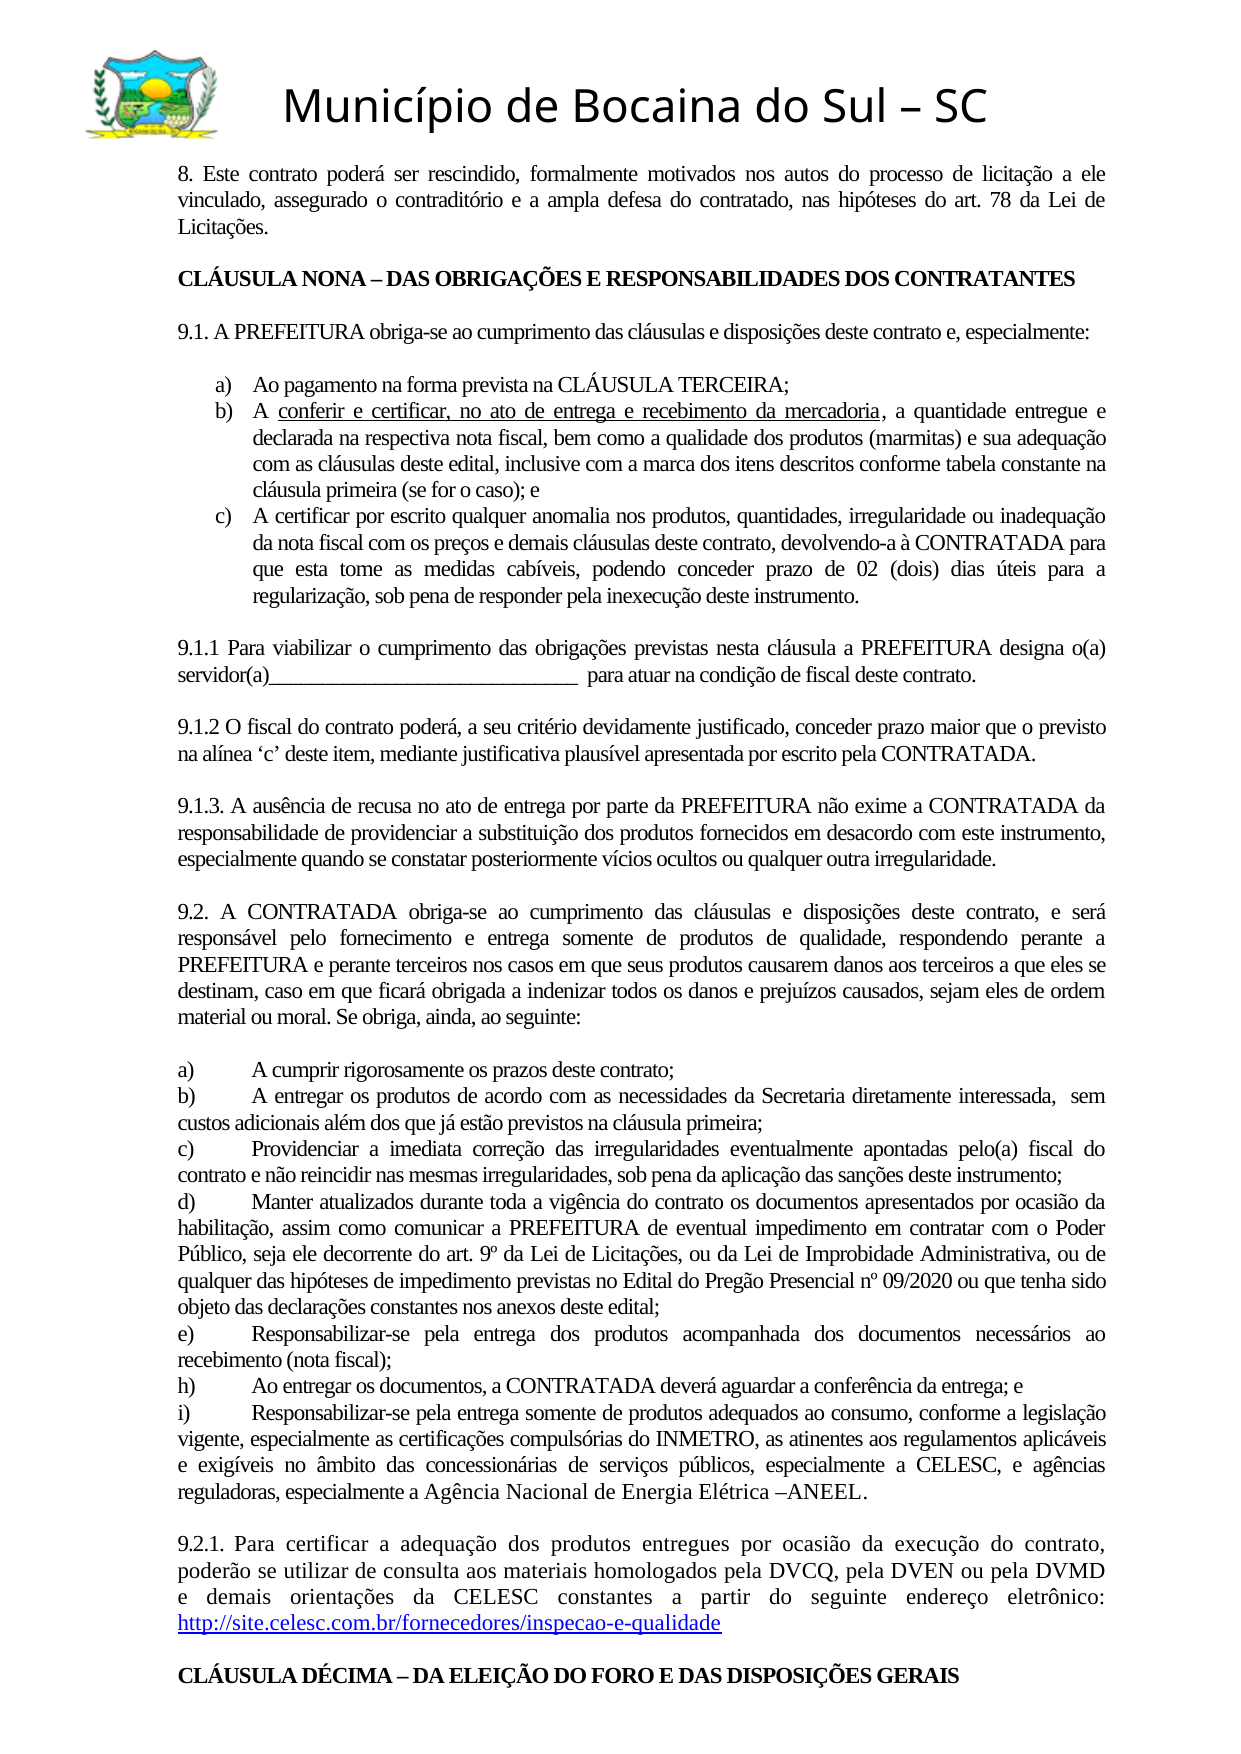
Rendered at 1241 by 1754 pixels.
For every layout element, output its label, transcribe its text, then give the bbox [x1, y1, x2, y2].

list Ao entregar os documentos, a CONTRATADA deverá aguardar a conferência da entrega; e [177, 1372, 1107, 1399]
list Providenciar a imediata correção das irregularidades eventualmente apontadas pelo(a) fiscal do contrato e não reincidir nas mesmas irregularidades, sob pena da aplicação das sanções deste instrumento; [177, 1135, 1107, 1188]
picture [85, 47, 219, 139]
text 9.1. A PREFEITURA obriga-se ao cumprimento das cláusulas e disposições deste contrato e, especialmente: [177, 318, 1107, 344]
list A conferir e certificar, no ato de entrega e recebimento da mercadoria, a quantidade entregue e declarada na respectiva nota fiscal, bem como a qualidade dos produtos (marmitas) e sua adequação com as cláusulas deste edital, inclusive com a marca dos itens descritos conforme tabela constante na cláusula primeira (se for o caso); e [215, 397, 1107, 503]
text 9.1.3. A ausência de recusa no ato de entrega por parte da PREFEITURA não exime a CONTRATADA da responsabilidade de providenciar a substituição dos produtos fornecidos em desacordo com este instrumento, especialmente quando se constatar posteriormente vícios ocultos ou qualquer outra irregularidade. [177, 792, 1107, 872]
text 9.1.2 O fiscal do contrato poderá, a seu critério devidamente justificado, conceder prazo maior que o previsto na alínea ‘c’ deste item, mediante justificativa plausível apresentada por escrito pela CONTRATADA. [177, 713, 1107, 766]
text CLÁUSULA DÉCIMA – DA ELEIÇÃO DO FORO E DAS DISPOSIÇÕES GERAIS [177, 1662, 1107, 1688]
list Ao pagamento na forma prevista na CLÁUSULA TERCEIRA; [215, 371, 1107, 397]
list Manter atualizados durante toda a vigência do contrato os documentos apresentados por ocasião da habilitação, assim como comunicar a PREFEITURA de eventual impedimento em contratar com o Poder Público, seja ele decorrente do art. 9º da Lei de Licitações, ou da Lei de Improbidade Administrativa, ou de qualquer das hipóteses de impedimento previstas no Edital do Pregão Presencial nº 09/2020 ou que tenha sido objeto das declarações constantes nos anexos deste edital; [177, 1188, 1107, 1319]
text 9.2. A CONTRATADA obriga-se ao cumprimento das cláusulas e disposições deste contrato, e será responsável pelo fornecimento e entrega somente de produtos de qualidade, respondendo perante a PREFEITURA e perante terceiros nos casos em que seus produtos causarem danos aos terceiros a que eles se destinam, caso em que ficará obrigada a indenizar todos os danos e prejuízos causados, sejam eles de ordem material ou moral. Se obriga, ainda, ao seguinte: [177, 898, 1107, 1030]
text 8. Este contrato poderá ser rescindido, formalmente motivados nos autos do processo de licitação a ele vinculado, assegurado o contraditório e a ampla defesa do contratado, nas hipóteses do art. 78 da Lei de Licitações. [177, 160, 1107, 239]
text 9.1.1 Para viabilizar o cumprimento das obrigações previstas nesta cláusula a PREFEITURA designa o(a) servidor(a)_____________________________ para atuar na condição de fiscal deste contrato. [177, 634, 1107, 687]
text CLÁUSULA NONA – DAS OBRIGAÇÕES E RESPONSABILIDADES DOS CONTRATANTES [177, 265, 1107, 292]
list A cumprir rigorosamente os prazos deste contrato; [177, 1056, 1107, 1082]
text 9.2.1. Para certificar a adequação dos produtos entregues por ocasião da execução do contrato, poderão se utilizar de consulta aos materiais homologados pela DVCQ, pela DVEN ou pela DVMD e demais orientações da CELESC constantes a partir do seguinte endereço eletrônico: http://site.celesc.com.br/fornecedores/inspecao-e-qualidade [177, 1530, 1107, 1636]
list A certificar por escrito qualquer anomalia nos produtos, quantidades, irregularidade ou inadequação da nota fiscal com os preços e demais cláusulas deste contrato, devolvendo-a à CONTRATADA para que esta tome as medidas cabíveis, podendo conceder prazo de 02 (dois) dias úteis para a regularização, sob pena de responder pela inexecução deste instrumento. [215, 503, 1107, 608]
list A entregar os produtos de acordo com as necessidades da Secretaria diretamente interessada, sem custos adicionais além dos que já estão previstos na cláusula primeira; [177, 1082, 1107, 1135]
list Responsabilizar-se pela entrega somente de produtos adequados ao consumo, conforme a legislação vigente, especialmente as certificações compulsórias do INMETRO, as atinentes aos regulamentos aplicáveis e exigíveis no âmbito das concessionárias de serviços públicos, especialmente a CELESC, e agências reguladoras, especialmente a Agência Nacional de Energia Elétrica –ANEEL. [177, 1399, 1107, 1504]
list Responsabilizar-se pela entrega dos produtos acompanhada dos documentos necessários ao recebimento (nota fiscal); [177, 1319, 1107, 1372]
